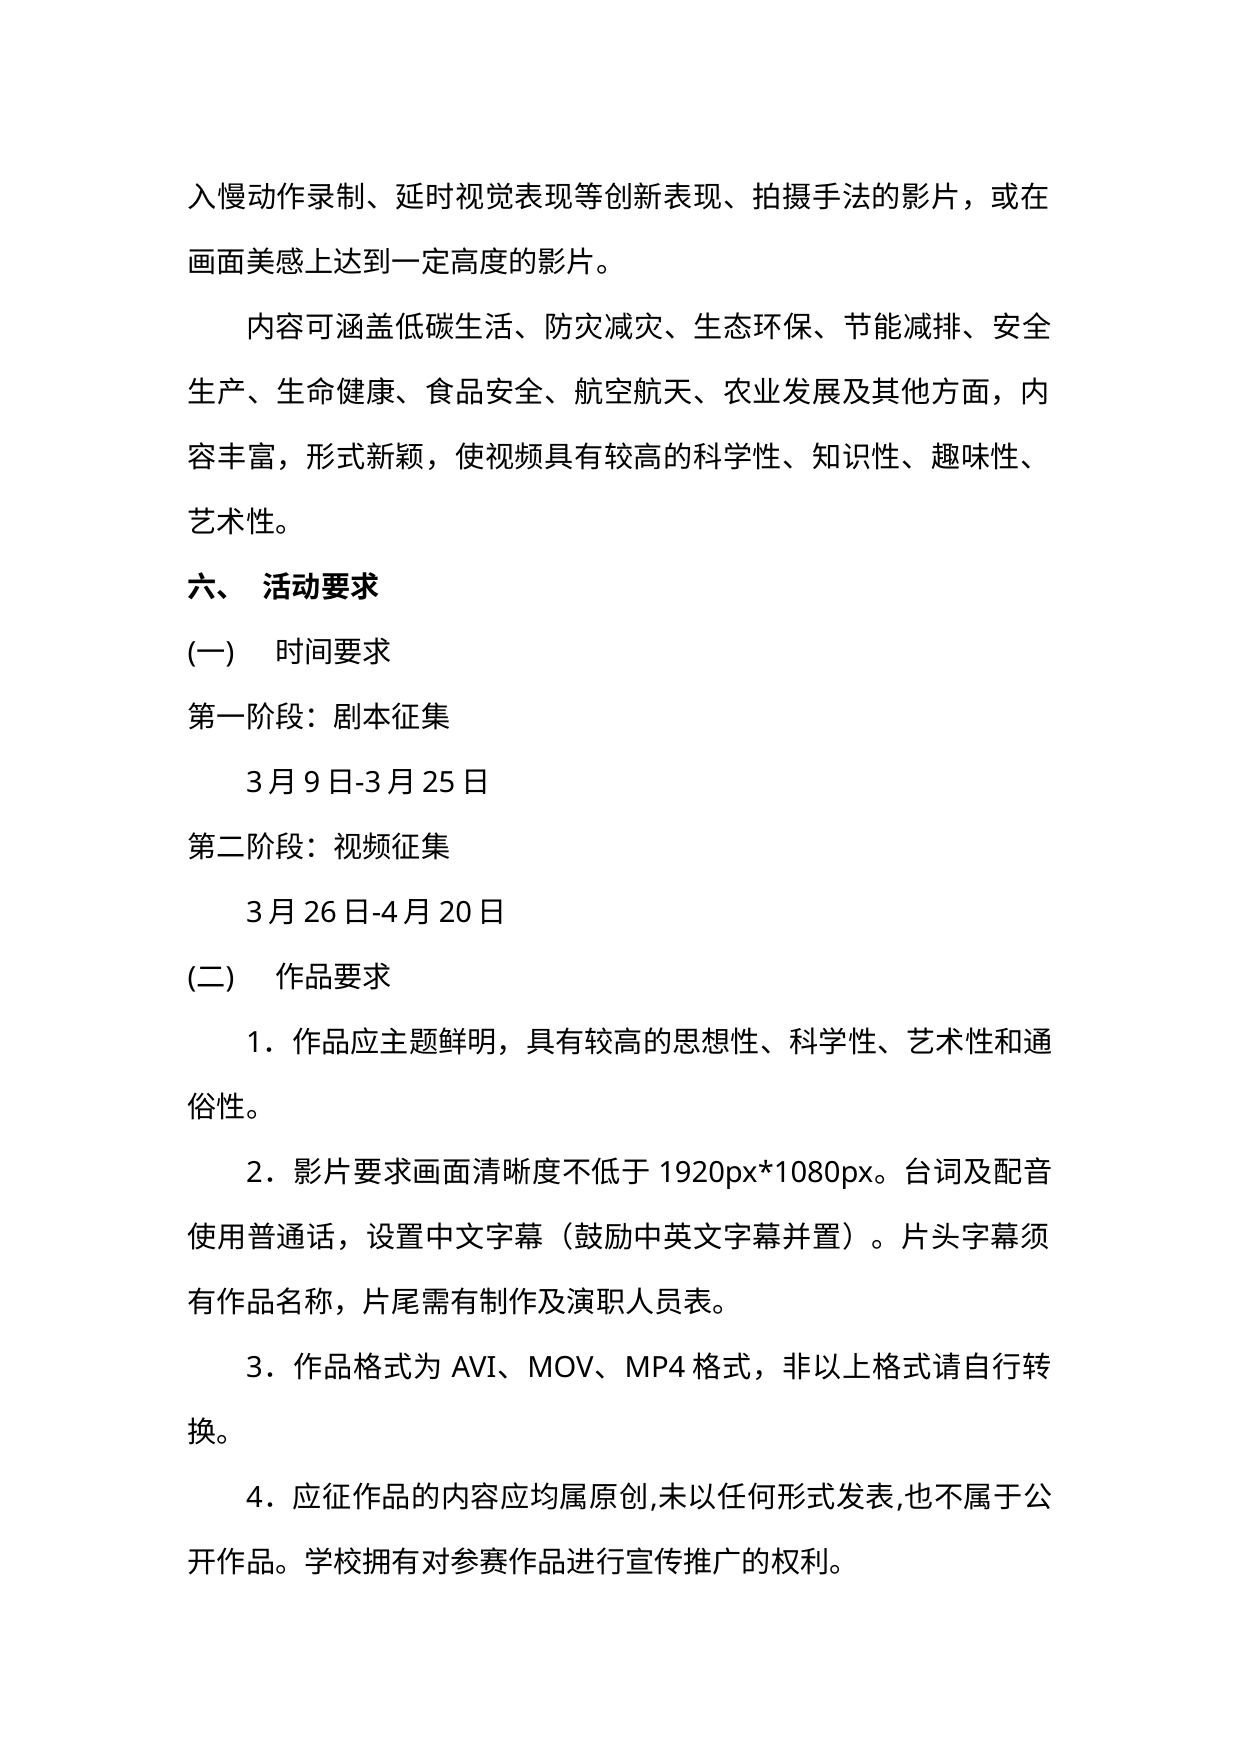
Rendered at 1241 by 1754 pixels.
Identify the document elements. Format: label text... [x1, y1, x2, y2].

text 第一阶段：剧本征集 [187, 682, 1053, 747]
text 4．应征作品的内容应均属原创,未以任何形式发表,也不属于公开作品。学校拥有对参赛作品进行宣传推广的权利。 [187, 1462, 1053, 1592]
text 3．作品格式为 AVI、MOV、MP4格式，非以上格式请自行转换。 [187, 1332, 1053, 1462]
list 作品要求 [187, 942, 1053, 1007]
text 3月9日-3月25日 [187, 747, 1053, 812]
list 活动要求 [187, 552, 1053, 617]
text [187, 162, 1053, 292]
list 时间要求 [187, 617, 1053, 682]
text 3月26日-4月20日 [187, 877, 1053, 942]
text 第二阶段：视频征集 [187, 812, 1053, 877]
text 2．影片要求画面清晰度不低于1920px*1080px。台词及配音使用普通话，设置中文字幕（鼓励中英文字幕并置）。片头字幕须有作品名称，片尾需有制作及演职人员表。 [187, 1137, 1053, 1332]
text 1．作品应主题鲜明，具有较高的思想性、科学性、艺术性和通俗性。 [187, 1007, 1053, 1137]
text 内容可涵盖低碳生活、防灾减灾、生态环保、节能减排、安全生产、生命健康、食品安全、航空航天、农业发展及其他方面，内容丰富，形式新颖，使视频具有较高的科学性、知识性、趣味性、艺术性。 [187, 292, 1053, 552]
